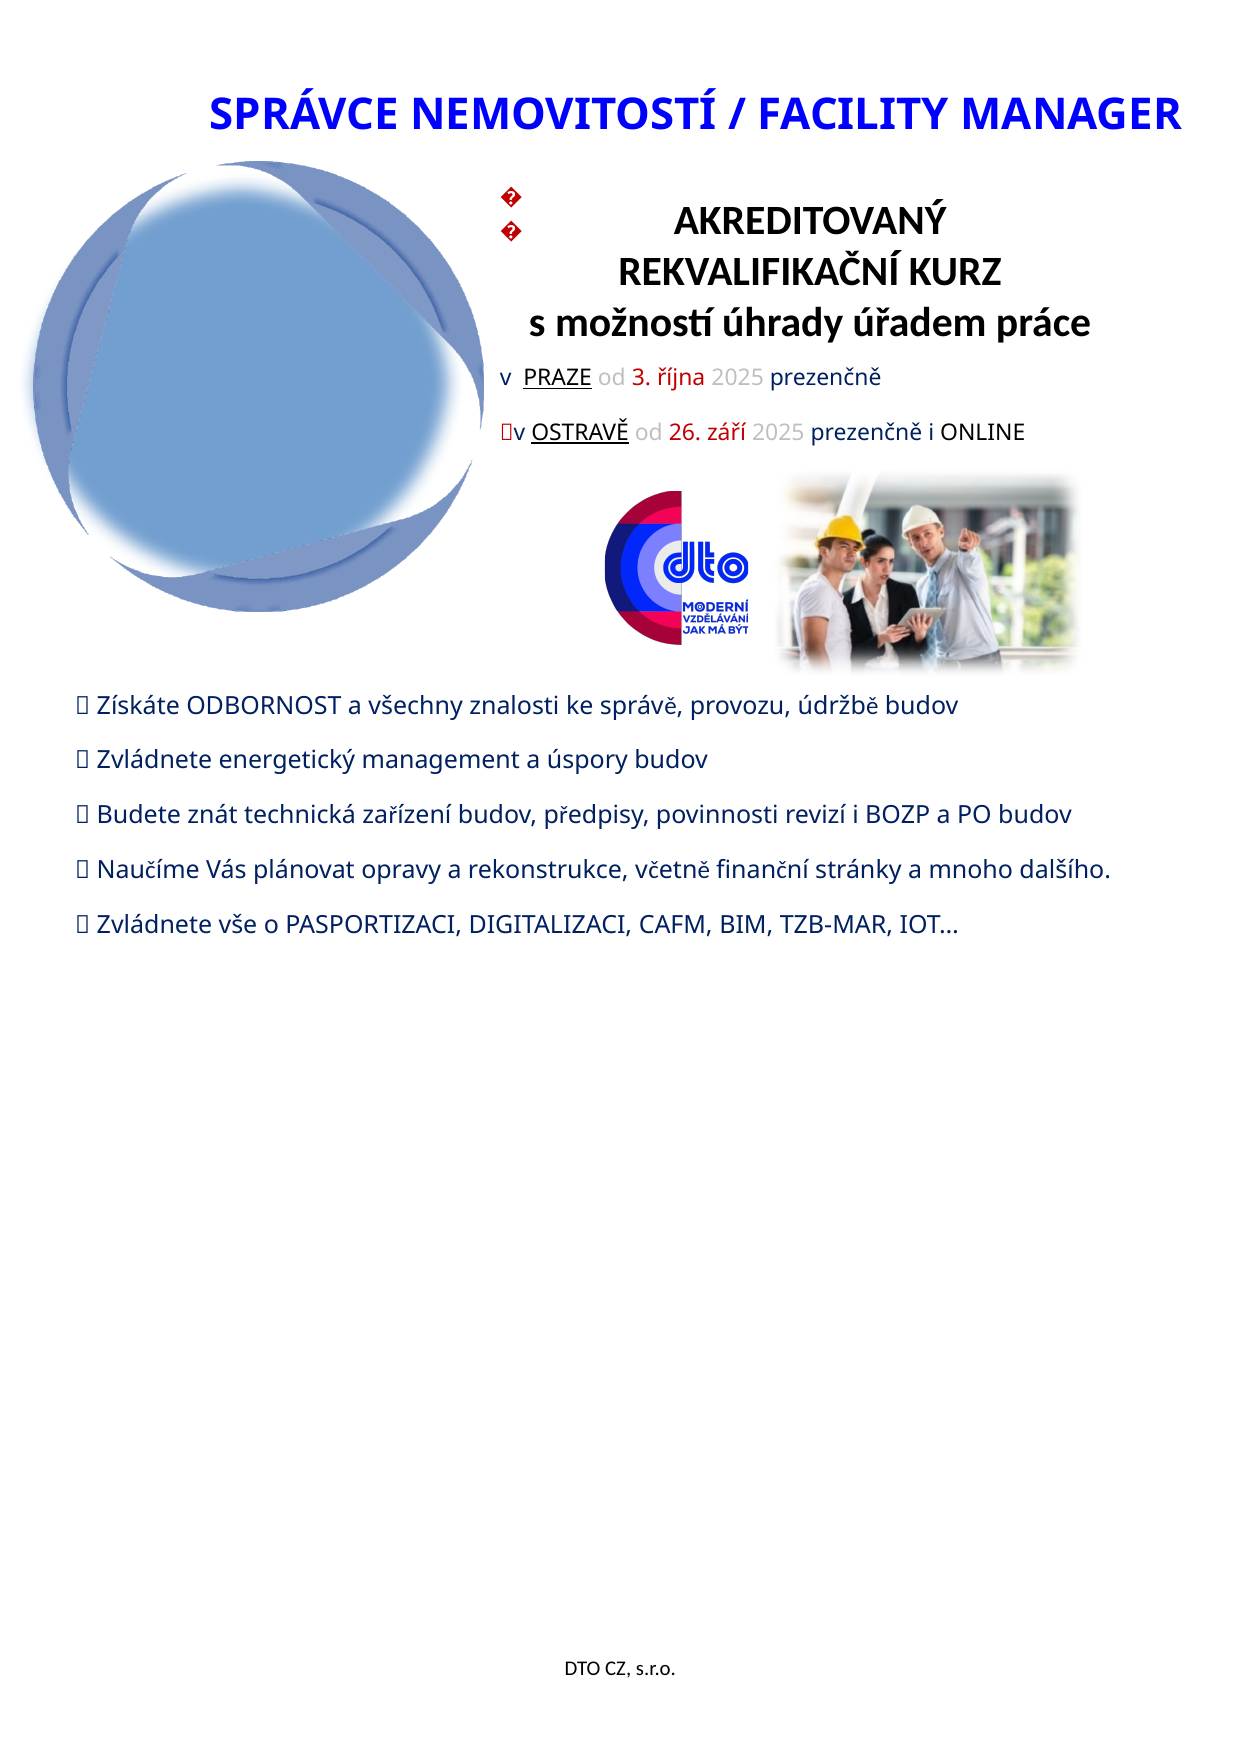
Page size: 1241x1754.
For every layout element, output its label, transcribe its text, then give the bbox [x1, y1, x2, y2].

text ✅ Zvládnete energetický management a úspory budov [75, 742, 1165, 776]
picture [604, 491, 749, 645]
text ✅ Naučíme Vás plánovat opravy a rekonstrukce, včetně finanční stránky a mnoho dalšího. [75, 852, 1165, 886]
text ✅ Zvládnete vše o PASPORTIZACI, DIGITALIZACI, CAFM, BIM, TZB-MAR, IOT… [75, 907, 1165, 941]
picture [802, 498, 1055, 648]
text 📍v PRAZE od 3. října 2025 prezenčně [75, 75, 1165, 392]
text ✅ Získáte ODBORNOST a všechny znalosti ke správě, provozu, údržbě budov [75, 687, 1165, 721]
text ✅ Budete znát technická zařízení budov, předpisy, povinnosti revizí i BOZP a PO budov [75, 797, 1165, 831]
text 📍v OSTRAVĚ od 26. září 2025 prezenčně i ONLINE [484, 416, 1165, 447]
